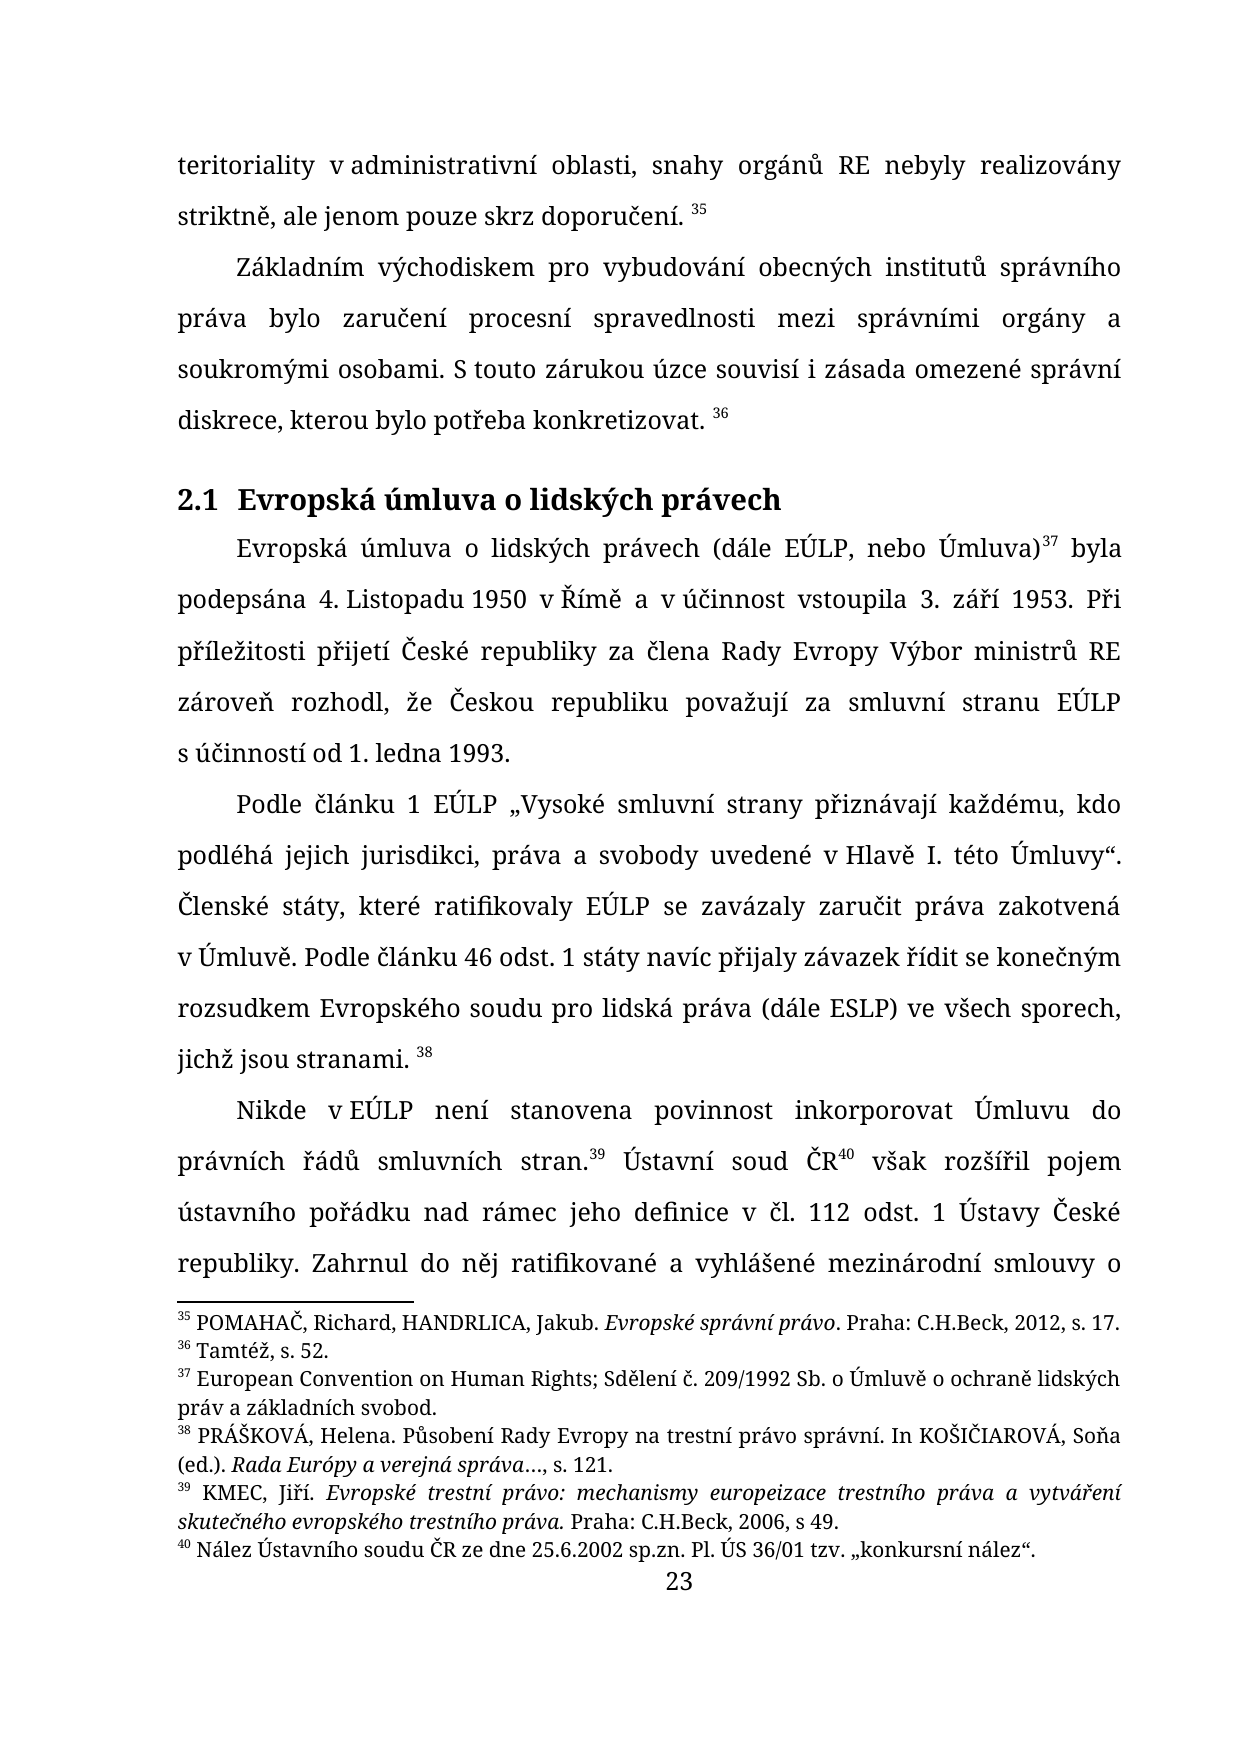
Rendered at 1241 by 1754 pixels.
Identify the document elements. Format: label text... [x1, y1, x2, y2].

text Podle článku 1 EÚLP „Vysoké smluvní strany přiznávají každému, kdo podléhá jejich jurisdikci, práva a svobody uvedené v Hlavě I. této Úmluvy“. Členské státy, které ratifikovaly EÚLP se zavázaly zaručit práva zakotvená v Úmluvě. Podle článku 46 odst. 1 státy navíc přijaly závazek řídit se konečným rozsudkem Evropského soudu pro lidská práva (dále ESLP) ve všech sporech, jichž jsou stranami. [177, 786, 1122, 1076]
subtitle Evropská úmluva o lidských právech [177, 479, 1122, 519]
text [177, 148, 1122, 233]
text Evropská úmluva o lidských právech (dále EÚLP, nebo Úmluva) byla podepsána 4. Listopadu 1950 v Římě a v účinnost vstoupila 3. září 1953. Při příležitosti přijetí České republiky za člena Rady Evropy Výbor ministrů RE zároveň rozhodl, že Českou republiku považují za smluvní stranu EÚLP s účinností od 1. ledna 1993. [177, 531, 1122, 769]
text Základním východiskem pro vybudování obecných institutů správního práva bylo zaručení procesní spravedlnosti mezi správními orgány a soukromými osobami. S touto zárukou úzce souvisí i zásada omezené správní diskrece, kterou bylo potřeba konkretizovat. [177, 250, 1122, 437]
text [177, 1093, 1122, 1280]
